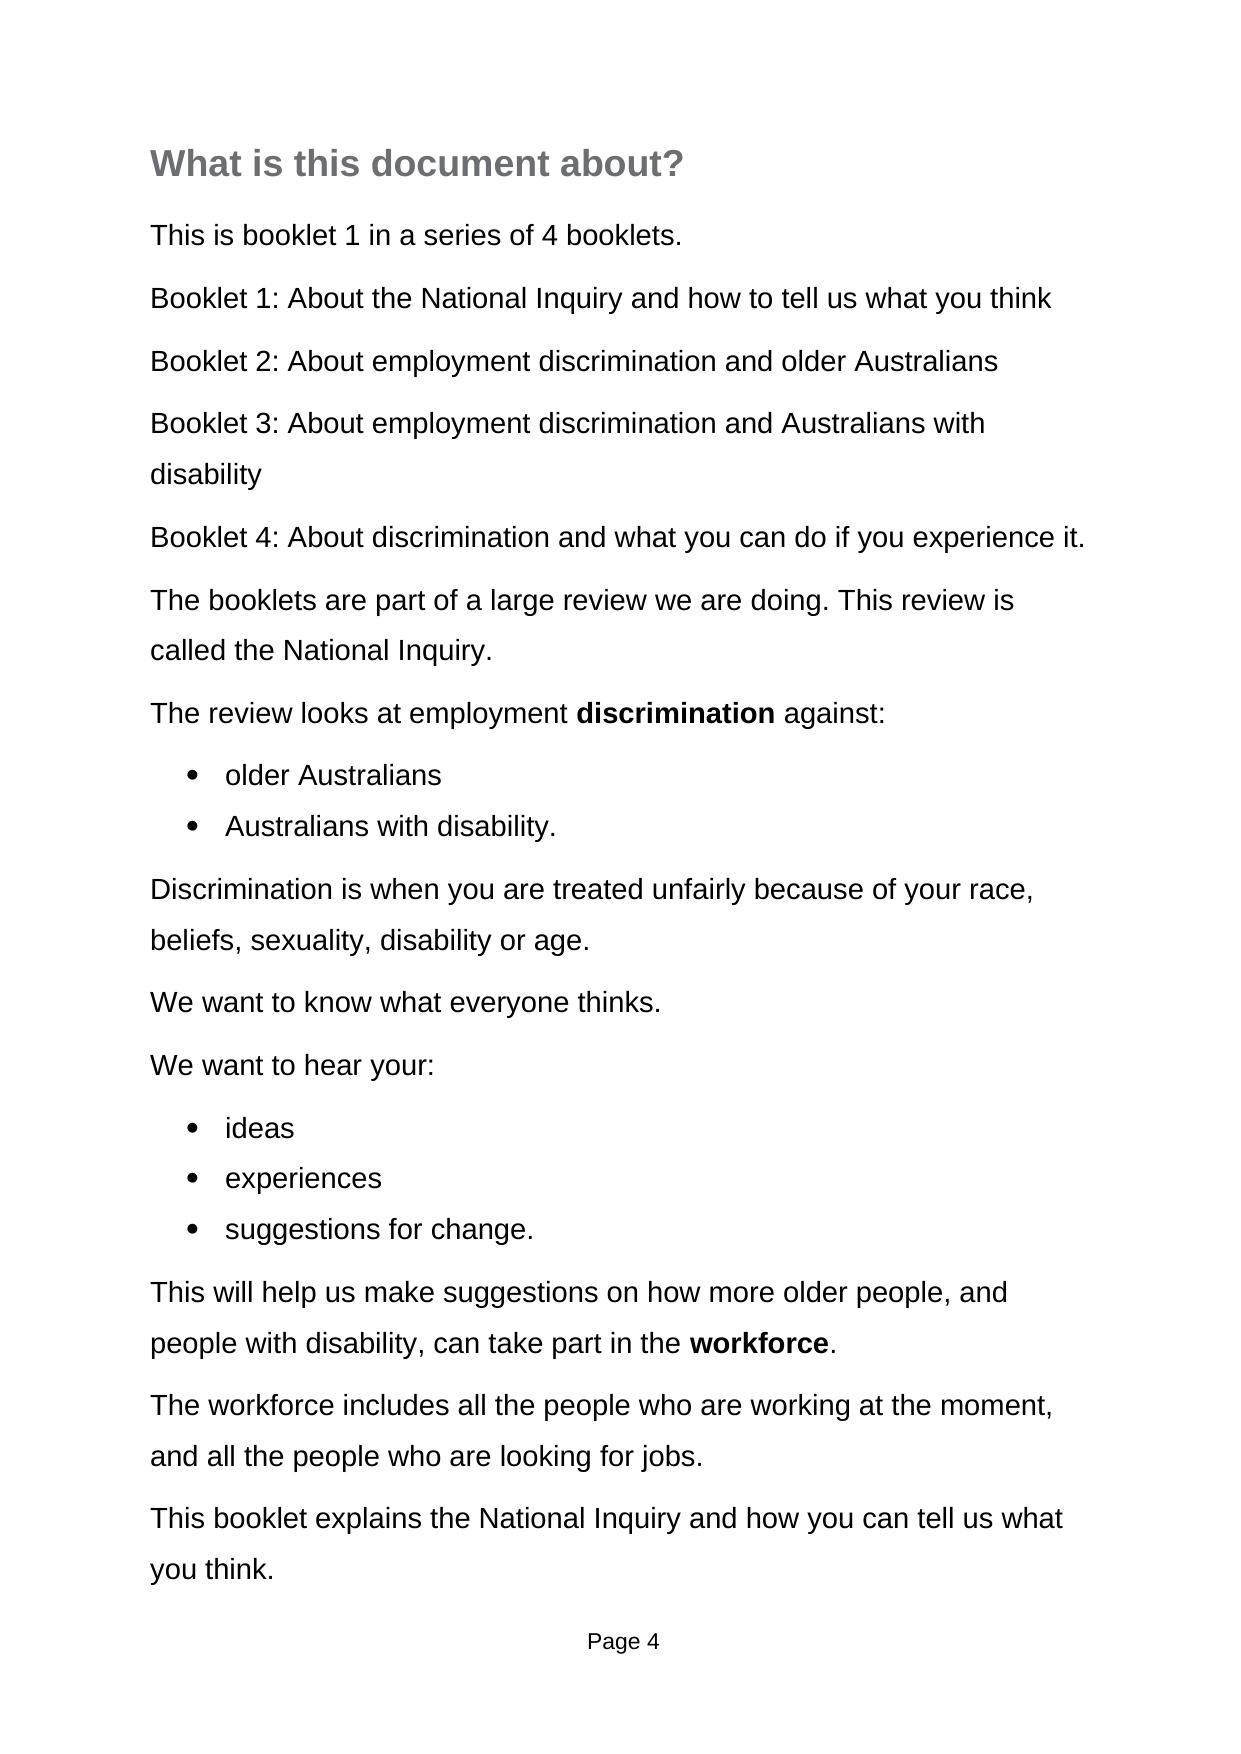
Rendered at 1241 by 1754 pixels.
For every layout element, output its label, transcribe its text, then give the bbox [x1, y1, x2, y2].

text Discrimination is when you are treated unfairly because of your race, beliefs, sexuality, disability or age. [150, 872, 1090, 956]
list suggestions for change. [187, 1212, 1090, 1246]
text The review looks at employment discrimination against: [150, 696, 1090, 729]
text Booklet 4: About discrimination and what you can do if you experience it. [150, 520, 1090, 553]
text Booklet 2: About employment discrimination and older Australians [150, 344, 1090, 377]
text Booklet 3: About employment discrimination and Australians with disability [150, 407, 1090, 490]
text We want to hear your: [150, 1048, 1090, 1082]
subtitle What is this document about? [150, 141, 1090, 184]
list ideas [187, 1111, 1090, 1145]
text This booklet explains the National Inquiry and how you can tell us what you think. [150, 1502, 1090, 1585]
list experiences [187, 1162, 1090, 1195]
text The booklets are part of a large review we are doing. This review is called the National Inquiry. [150, 582, 1090, 666]
list Australians with disability. [187, 809, 1090, 843]
text The workforce includes all the people who are working at the moment, and all the people who are looking for jobs. [150, 1388, 1090, 1472]
text This is booklet 1 in a series of 4 booklets. [150, 218, 1090, 252]
list older Australians [187, 758, 1090, 792]
text This will help us make suggestions on how more older people, and people with disability, can take part in the workforce. [150, 1275, 1090, 1359]
text We want to know what everyone thinks. [150, 985, 1090, 1019]
text Booklet 1: About the National Inquiry and how to tell us what you think [150, 281, 1090, 314]
